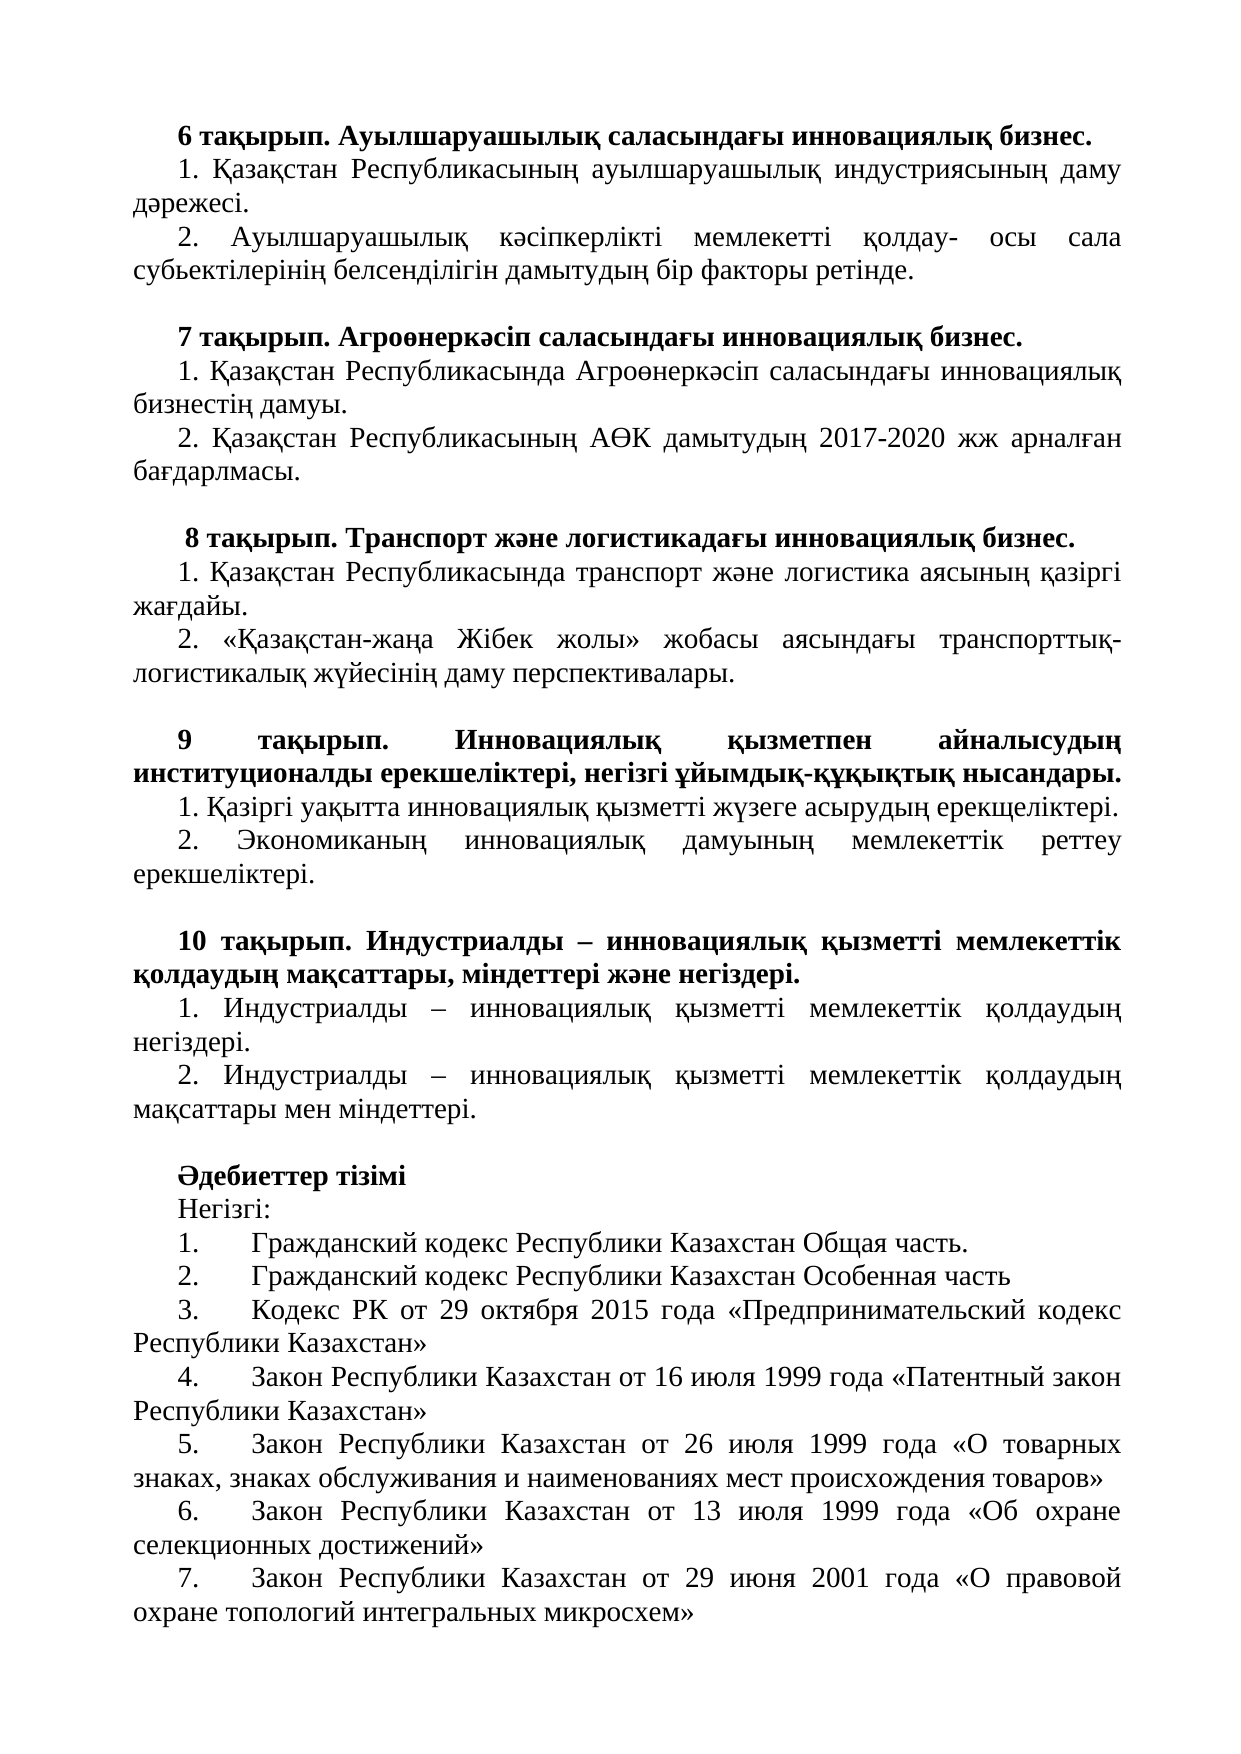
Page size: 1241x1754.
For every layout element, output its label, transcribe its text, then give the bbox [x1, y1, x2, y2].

list 1. Индустриалды – инновациялық қызметті мемлекеттік қолдаудың негіздері. [133, 990, 1122, 1057]
text 5. Закон Республики Казахстан от 26 июля 1999 года «О товарных знаках, знаках обслуживания и наименованиях мест происхождения товаров» [133, 1426, 1122, 1493]
text 2. Экономиканың инновациялық дамуының мемлекеттік реттеу ерекшеліктері. [133, 822, 1122, 889]
text 1. Қазақстан Республикасында транспорт және логистика аясының қазіргі жағдайы. [133, 554, 1122, 621]
list 10 тақырып. Индустриалды – инновациялық қызметті мемлекеттік қолдаудың мақсаттары, міндеттері және негіздері. [133, 923, 1122, 990]
text 7 тақырып. Агроөнеркәсіп саласындағы инновациялық бизнес. [133, 319, 1122, 353]
text 7. Закон Республики Казахстан от 29 июня 2001 года «О правовой охране топологий интегральных микросхем» [133, 1560, 1122, 1627]
text 1. Гражданский кодекс Республики Казахстан Общая часть. [133, 1225, 1122, 1258]
text 6. Закон Республики Казахстан от 13 июля 1999 года «Об охране селекционных достижений» [133, 1493, 1122, 1560]
text 2. Қазақстан Республикасының АӨК дамытудың 2017-2020 жж арналған бағдарлмасы. [133, 420, 1122, 487]
text 1. Қазақстан Республикасының ауылшаруашылық индустриясының даму дәрежесі. [133, 152, 1122, 219]
text 6 тақырып. Ауылшаруашылық саласындағы инновациялық бизнес. [133, 118, 1122, 152]
text Әдебиеттер тізімі [133, 1158, 1122, 1191]
text 1. Қазіргі уақытта инновациялық қызметті жүзеге асырудың ерекщеліктері. [133, 789, 1122, 822]
list 9 тақырып. Инновациялық қызметпен айналысудың институционалды ерекшеліктері, негізгі ұйымдық-құқықтық нысандары. [133, 722, 1122, 789]
text 2. «Қазақстан-жаңа Жібек жолы» жобасы аясындағы транспорттық-логистикалық жүйесінің даму перспективалары. [133, 621, 1122, 688]
text 1. Қазақстан Республикасында Агроөнеркәсіп саласындағы инновациялық бизнестің дамуы. [133, 353, 1122, 420]
text 8 тақырып. Транспорт және логистикадағы инновациялық бизнес. [133, 521, 1122, 554]
text 2. Ауылшаруашылық кәсіпкерлікті мемлекетті қолдау- осы сала субьектілерінің белсенділігін дамытудың бір факторы ретінде. [133, 219, 1122, 286]
text 2. Индустриалды – инновациялық қызметті мемлекеттік қолдаудың мақсаттары мен міндеттері. [133, 1057, 1122, 1124]
text 2. Гражданский кодекс Республики Казахстан Особенная часть [133, 1258, 1122, 1292]
text 4. Закон Республики Казахстан от 16 июля 1999 года «Патентный закон Республики Казахстан» [133, 1359, 1122, 1426]
text 3. Кодекс РК от 29 октября 2015 года «Предпринимательский кодекс Республики Казахстан» [133, 1292, 1122, 1359]
text Негізгі: [133, 1191, 1122, 1225]
